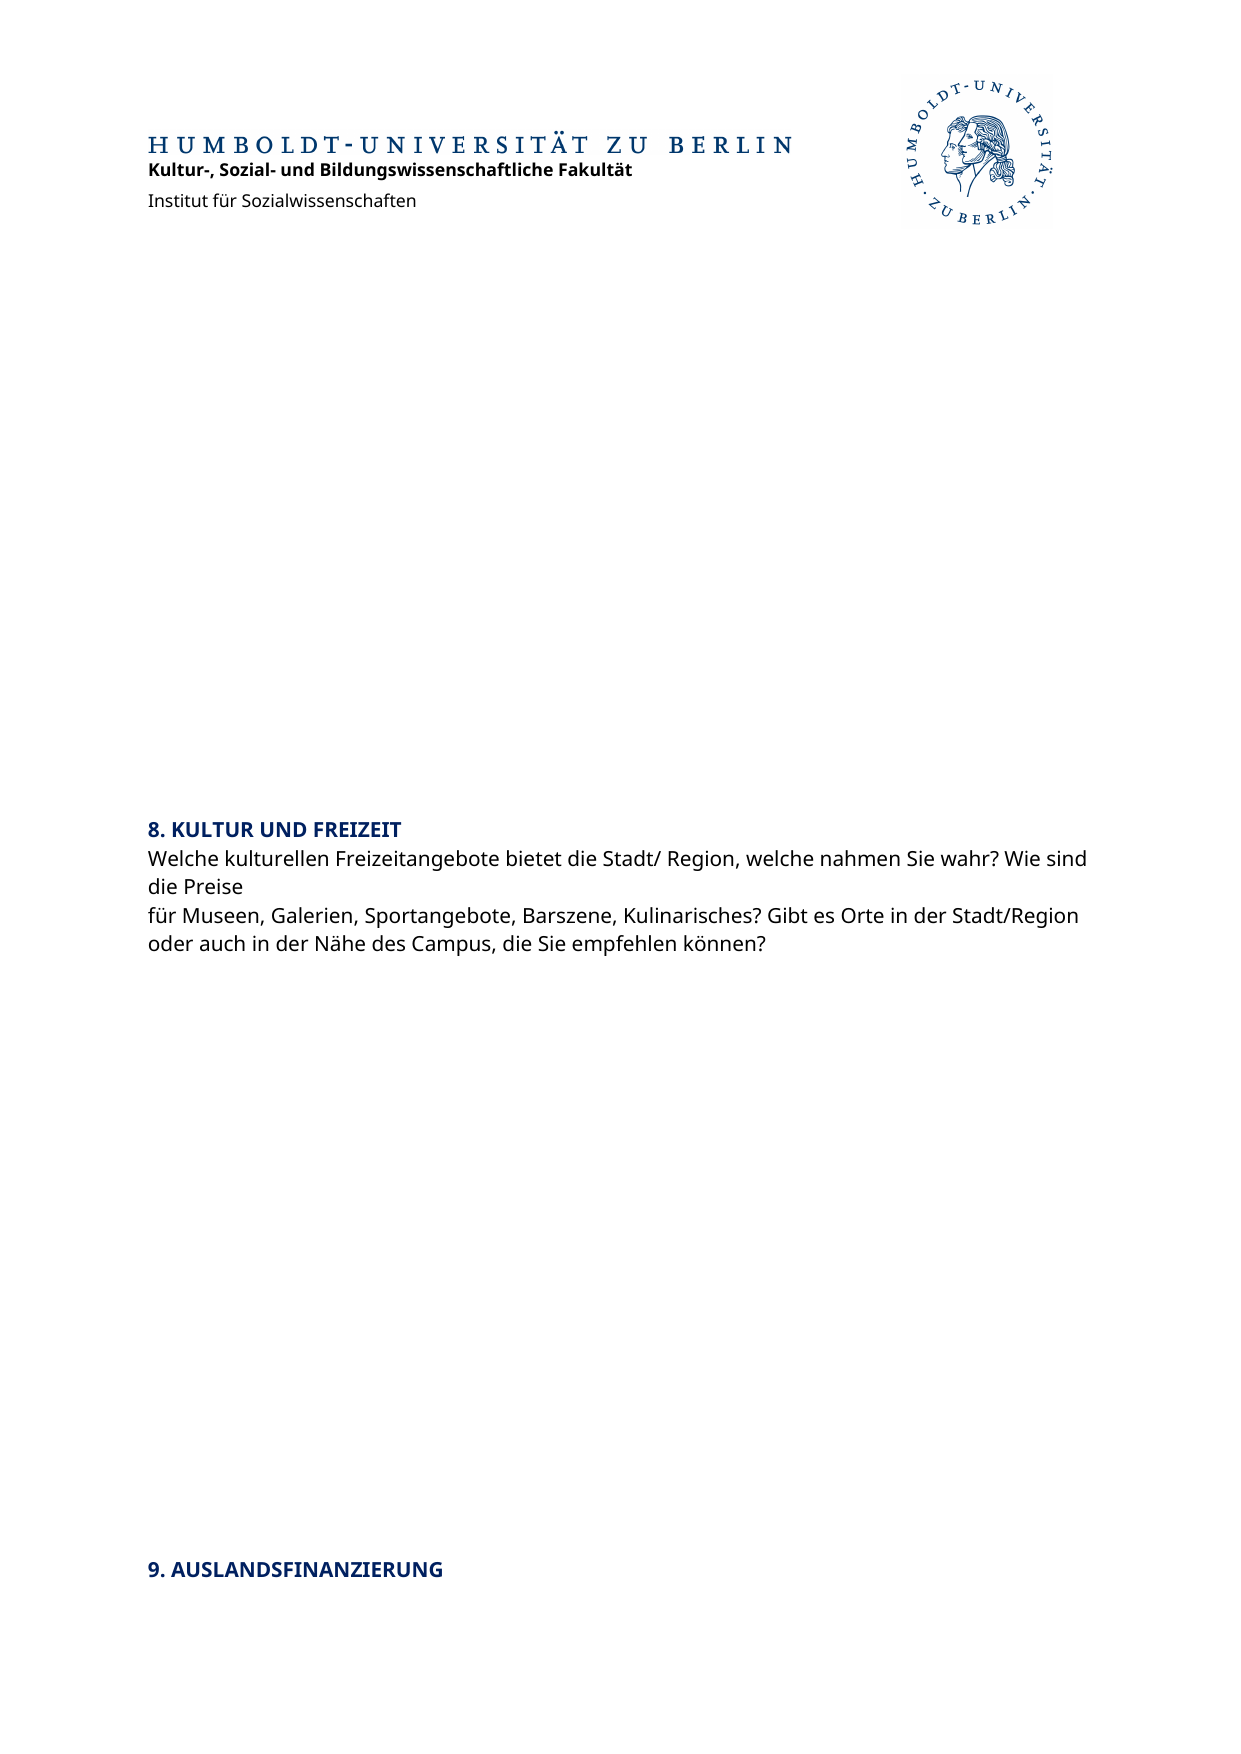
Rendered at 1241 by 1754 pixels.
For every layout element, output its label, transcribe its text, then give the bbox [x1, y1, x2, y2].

text 9. AUSLANDSFINANZIERUNG [148, 1555, 1093, 1583]
picture [147, 129, 792, 155]
text für Museen, Galerien, Sportangebote, Barszene, Kulinarisches? Gibt es Orte in der Stadt/Region oder auch in der Nähe des Campus, die Sie empfehlen können? [148, 901, 1093, 958]
text Welche kulturellen Freizeitangebote bietet die Stadt/ Region, welche nahmen Sie wahr? Wie sind die Preise [148, 844, 1093, 901]
text 8. KULTUR UND FREIZEIT [148, 815, 1093, 844]
picture [900, 74, 1053, 228]
